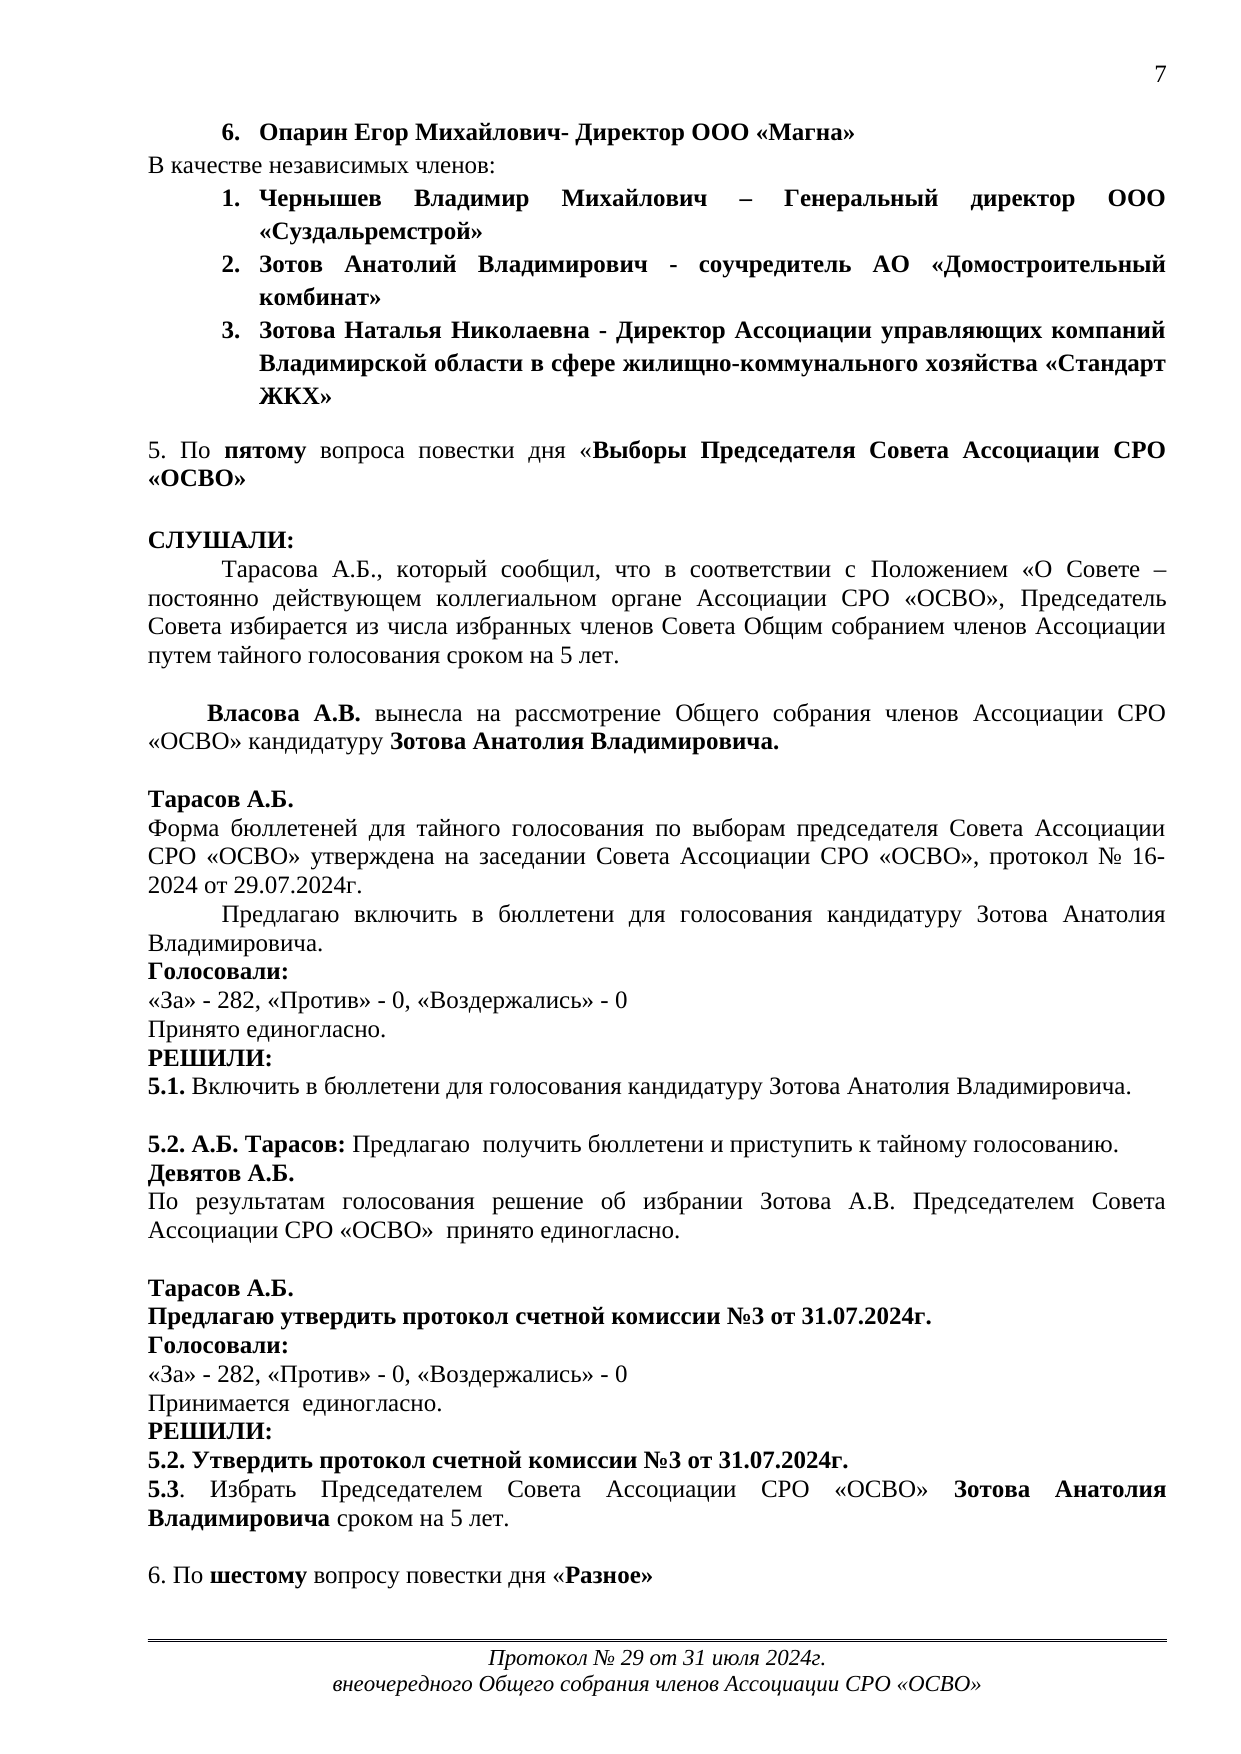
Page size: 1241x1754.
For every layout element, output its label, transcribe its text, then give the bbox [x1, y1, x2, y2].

text Предлагаю включить в бюллетени для голосования кандидатуру Зотова Анатолия Владимировича. [148, 899, 1167, 956]
text Предлагаю утвердить протокол счетной комиссии №3 от 31.07.2024г. [148, 1301, 1167, 1330]
text 5. По пятому вопроса повестки дня «Выборы Председателя Совета Ассоциации СРО «ОСВО» [148, 435, 1167, 492]
text 5.2. Утвердить протокол счетной комиссии №3 от 31.07.2024г. [148, 1445, 1167, 1474]
list Зотов Анатолий Владимирович - соучредитель АО «Домостроительный комбинат» [221, 249, 1167, 311]
text Принимается единогласно. [148, 1388, 1167, 1416]
text Власова А.В. вынесла на рассмотрение Общего собрания членов Ассоциации СРО «ОСВО» кандидатуру Зотова Анатолия Владимировича. [148, 698, 1167, 755]
text Принято единогласно. [148, 1014, 1167, 1043]
text Форма бюллетеней для тайного голосования по выборам председателя Совета Ассоциации СРО «ОСВО» утверждена на заседании Совета Ассоциации СРО «ОСВО», протокол № 16-2024 от 29.07.2024г. [148, 813, 1167, 899]
text 5.2. А.Б. Тарасов: Предлагаю получить бюллетени и приступить к тайному голосованию. [148, 1129, 1167, 1158]
text 6. По шестому вопросу повестки дня «Разное» [148, 1560, 1167, 1589]
text По результатам голосования решение об избрании Зотова А.В. Председателем Совета Ассоциации СРО «ОСВО» принято единогласно. [148, 1186, 1167, 1244]
text 5.1. Включить в бюллетени для голосования кандидатуру Зотова Анатолия Владимировича. [148, 1071, 1167, 1100]
text «За» - 282, «Против» - 0, «Воздержались» - 0 [148, 985, 1167, 1014]
list В качестве независимых членов: [148, 150, 1167, 178]
list Чернышев Владимир Михайлович – Генеральный директор ООО «Суздальремстрой» [221, 183, 1167, 244]
text РЕШИЛИ: [148, 1416, 1167, 1445]
text «За» - 282, «Против» - 0, «Воздержались» - 0 [148, 1359, 1167, 1388]
list Зотова Наталья Николаевна - Директор Ассоциации управляющих компаний Владимирской области в сфере жилищно-коммунального хозяйства «Стандарт ЖКХ» [221, 315, 1167, 409]
text Тарасова А.Б., который сообщил, что в соответствии с Положением «О Совете – постоянно действующем коллегиальном органе Ассоциации СРО «ОСВО», Председатель Совета избирается из числа избранных членов Совета Общим собранием членов Ассоциации путем тайного голосования сроком на 5 лет. [148, 554, 1167, 669]
text 5.3. Избрать Председателем Совета Ассоциации СРО «ОСВО» Зотова Анатолия Владимировича сроком на 5 лет. [148, 1474, 1167, 1531]
text РЕШИЛИ: [148, 1043, 1167, 1071]
text Голосовали: [148, 956, 1167, 985]
text Голосовали: [148, 1330, 1167, 1359]
list Опарин Егор Михайлович- Директор ООО «Магна» [221, 117, 1167, 145]
text СЛУШАЛИ: [148, 525, 1167, 554]
text Тарасов А.Б. [148, 1273, 1167, 1301]
text Девятов А.Б. [148, 1158, 1167, 1186]
text Тарасов А.Б. [148, 784, 1167, 813]
